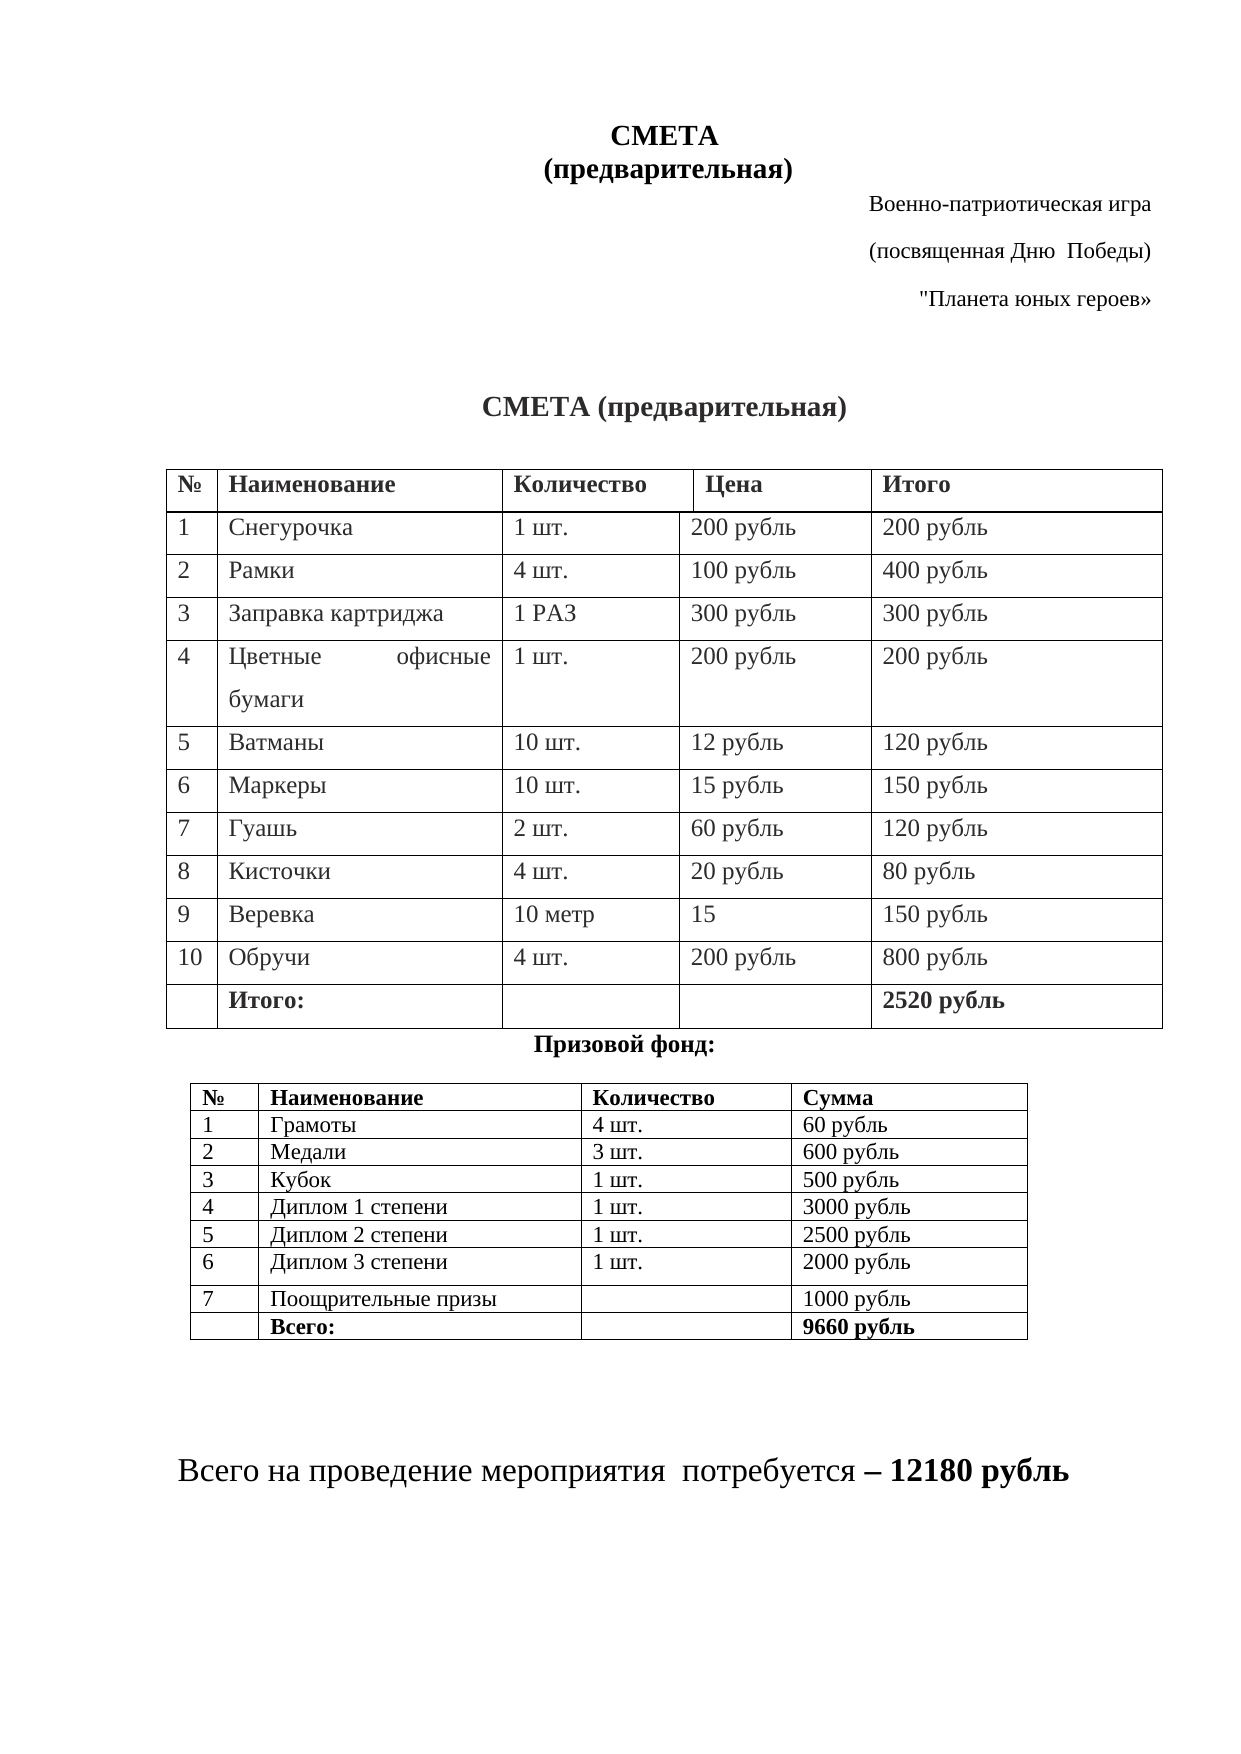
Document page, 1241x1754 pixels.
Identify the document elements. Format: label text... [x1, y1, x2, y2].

table_cell 150 рубль [872, 899, 1162, 941]
table_cell 200 рубль [872, 513, 1162, 554]
table_cell Снегурочка [218, 513, 502, 554]
table_cell 3 [191, 1166, 258, 1192]
table_cell [582, 1286, 791, 1312]
table_cell 20 рубль [680, 856, 871, 898]
text "Планета юных героев» [177, 284, 1152, 311]
table_cell Диплом 3 степени [259, 1248, 581, 1284]
table_header Наименование [259, 1084, 581, 1110]
table_cell 100 рубль [680, 555, 871, 597]
table_cell 120 рубль [872, 727, 1162, 769]
table_header Сумма [792, 1084, 1027, 1110]
table_cell 60 рубль [680, 813, 871, 855]
table_cell Обручи [218, 942, 502, 984]
table_cell Диплом 2 степени [259, 1221, 581, 1247]
table_cell 2500 рубль [792, 1221, 1027, 1247]
table_cell [582, 1313, 791, 1339]
text Всего на проведение мероприятия потребуется – 12180 рубль [177, 1451, 1152, 1489]
table_cell 80 рубль [872, 856, 1162, 898]
table_cell Гуашь [218, 813, 502, 855]
table_cell 15 [680, 899, 871, 941]
table_cell 2 [167, 555, 217, 597]
table_cell 4 шт. [582, 1111, 791, 1137]
table_cell Грамоты [259, 1111, 581, 1137]
table_header Итого [872, 470, 1162, 511]
table_cell 4 [167, 641, 217, 726]
table_cell [680, 985, 871, 1028]
table_cell 10 шт. [503, 770, 679, 812]
table_cell 2520 рубль [872, 985, 1162, 1028]
table_cell 120 рубль [872, 813, 1162, 855]
text Военно-патриотическая игра [177, 190, 1152, 217]
table_header Цена [694, 470, 871, 511]
table_cell Заправка картриджа [218, 598, 502, 640]
table_cell Диплом 1 степени [259, 1193, 581, 1219]
table_cell Кисточки [218, 856, 502, 898]
table_cell 1 шт. [582, 1166, 791, 1192]
table_cell Рамки [218, 555, 502, 597]
table_cell [167, 985, 217, 1028]
table_cell 800 рубль [872, 942, 1162, 984]
table_cell 6 [167, 770, 217, 812]
table_cell 400 рубль [872, 555, 1162, 597]
text СМЕТА (предварительная) [177, 389, 1152, 422]
table_cell 500 рубль [792, 1166, 1027, 1192]
text (предварительная) [177, 152, 1152, 185]
table_cell 2000 рубль [792, 1248, 1027, 1284]
table_cell 8 [167, 856, 217, 898]
table_cell 10 метр [503, 899, 679, 941]
table_cell 200 рубль [872, 641, 1162, 726]
table_cell 200 рубль [680, 513, 871, 554]
table_cell 9 [167, 899, 217, 941]
table_cell 4 шт. [503, 856, 679, 898]
table_cell 10 [167, 942, 217, 984]
table_header Количество [503, 470, 693, 511]
table_cell Всего: [259, 1313, 581, 1339]
table_cell 300 рубль [872, 598, 1162, 640]
table_cell 1 шт. [582, 1221, 791, 1247]
table_cell Итого: [218, 985, 502, 1028]
table_cell 2 шт. [503, 813, 679, 855]
table_cell 7 [167, 813, 217, 855]
table_cell 300 рубль [680, 598, 871, 640]
text (посвященная Дню Победы) [177, 237, 1152, 264]
table_cell 10 шт. [503, 727, 679, 769]
table_cell Ватманы [218, 727, 502, 769]
table_cell 5 [191, 1221, 258, 1247]
table_cell 4 шт. [503, 555, 679, 597]
table_cell Поощрительные призы [259, 1286, 581, 1312]
text Призовой фонд: [177, 1029, 1152, 1057]
table_cell 1 шт. [503, 641, 679, 726]
table_cell 12 рубль [680, 727, 871, 769]
table_cell 7 [191, 1286, 258, 1312]
table_cell 1 шт. [582, 1248, 791, 1284]
table_cell 4 [191, 1193, 258, 1219]
text СМЕТА [177, 118, 1152, 152]
table_cell 3 [167, 598, 217, 640]
table_header Количество [582, 1084, 791, 1110]
table_cell 600 рубль [792, 1139, 1027, 1165]
table_cell Веревка [218, 899, 502, 941]
table_cell 1 [167, 513, 217, 554]
table_cell 6 [191, 1248, 258, 1284]
table_cell 1 шт. [503, 513, 679, 554]
table_cell 200 рубль [680, 641, 871, 726]
table_cell 3000 рубль [792, 1193, 1027, 1219]
table_cell 60 рубль [792, 1111, 1027, 1137]
table_cell 3 шт. [582, 1139, 791, 1165]
table_cell 2 [191, 1139, 258, 1165]
table_cell 1 РАЗ [503, 598, 679, 640]
table_cell 1 шт. [582, 1193, 791, 1219]
table_header № [191, 1084, 258, 1110]
table_cell 5 [167, 727, 217, 769]
table_header Наименование [218, 470, 502, 511]
table_cell 150 рубль [872, 770, 1162, 812]
table_cell 200 рубль [680, 942, 871, 984]
table_cell 1 [191, 1111, 258, 1137]
table_cell Цветные офисные бумаги [218, 641, 502, 726]
table_cell Маркеры [218, 770, 502, 812]
table_cell 1000 рубль [792, 1286, 1027, 1312]
table_header № [167, 470, 217, 511]
table_cell 9660 рубль [792, 1313, 1027, 1339]
table_cell [503, 985, 679, 1028]
table_cell 15 рубль [680, 770, 871, 812]
table_cell 4 шт. [503, 942, 679, 984]
table_cell Медали [259, 1139, 581, 1165]
table_cell Кубок [259, 1166, 581, 1192]
table_cell [191, 1313, 258, 1339]
